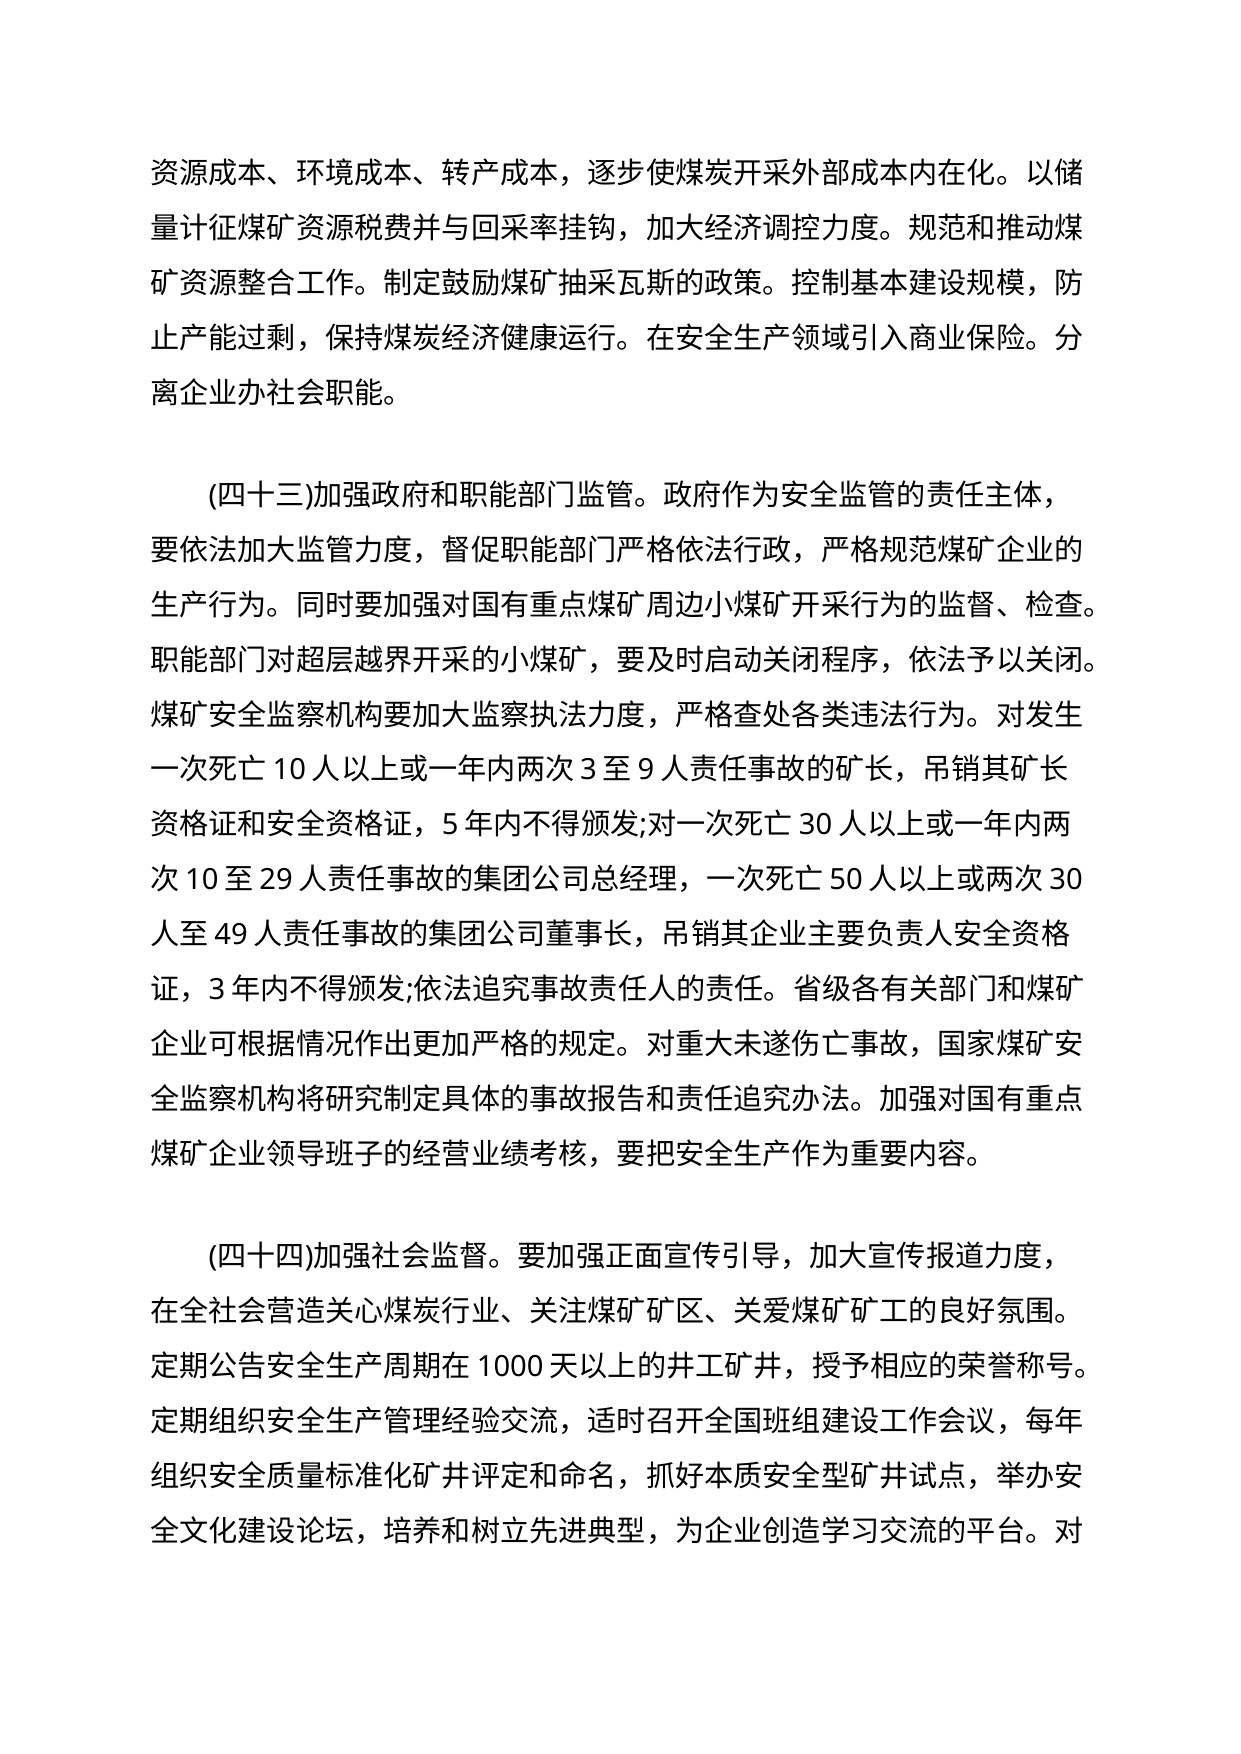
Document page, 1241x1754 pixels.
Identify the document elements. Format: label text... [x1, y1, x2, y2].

text (四十三)加强政府和职能部门监管。政府作为安全监管的责任主体，要依法加大监管力度，督促职能部门严格依法行政，严格规范煤矿企业的生产行为。同时要加强对国有重点煤矿周边小煤矿开采行为的监督、检查。职能部门对超层越界开采的小煤矿，要及时启动关闭程序，依法予以关闭。煤矿安全监察机构要加大监察执法力度，严格查处各类违法行为。对发生一次死亡10人以上或一年内两次3至9人责任事故的矿长，吊销其矿长资格证和安全资格证，5年内不得颁发;对一次死亡30人以上或一年内两次10至29人责任事故的集团公司总经理，一次死亡50人以上或两次30人至49人责任事故的集团公司董事长，吊销其企业主要负责人安全资格证，3年内不得颁发;依法追究事故责任人的责任。省级各有关部门和煤矿企业可根据情况作出更加严格的规定。对重大未遂伤亡事故，国家煤矿安全监察机构将研究制定具体的事故报告和责任追究办法。加强对国有重点煤矿企业领导班子的经营业绩考核，要把安全生产作为重要内容。 [150, 471, 1090, 1173]
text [150, 150, 1090, 412]
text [150, 1232, 1090, 1549]
